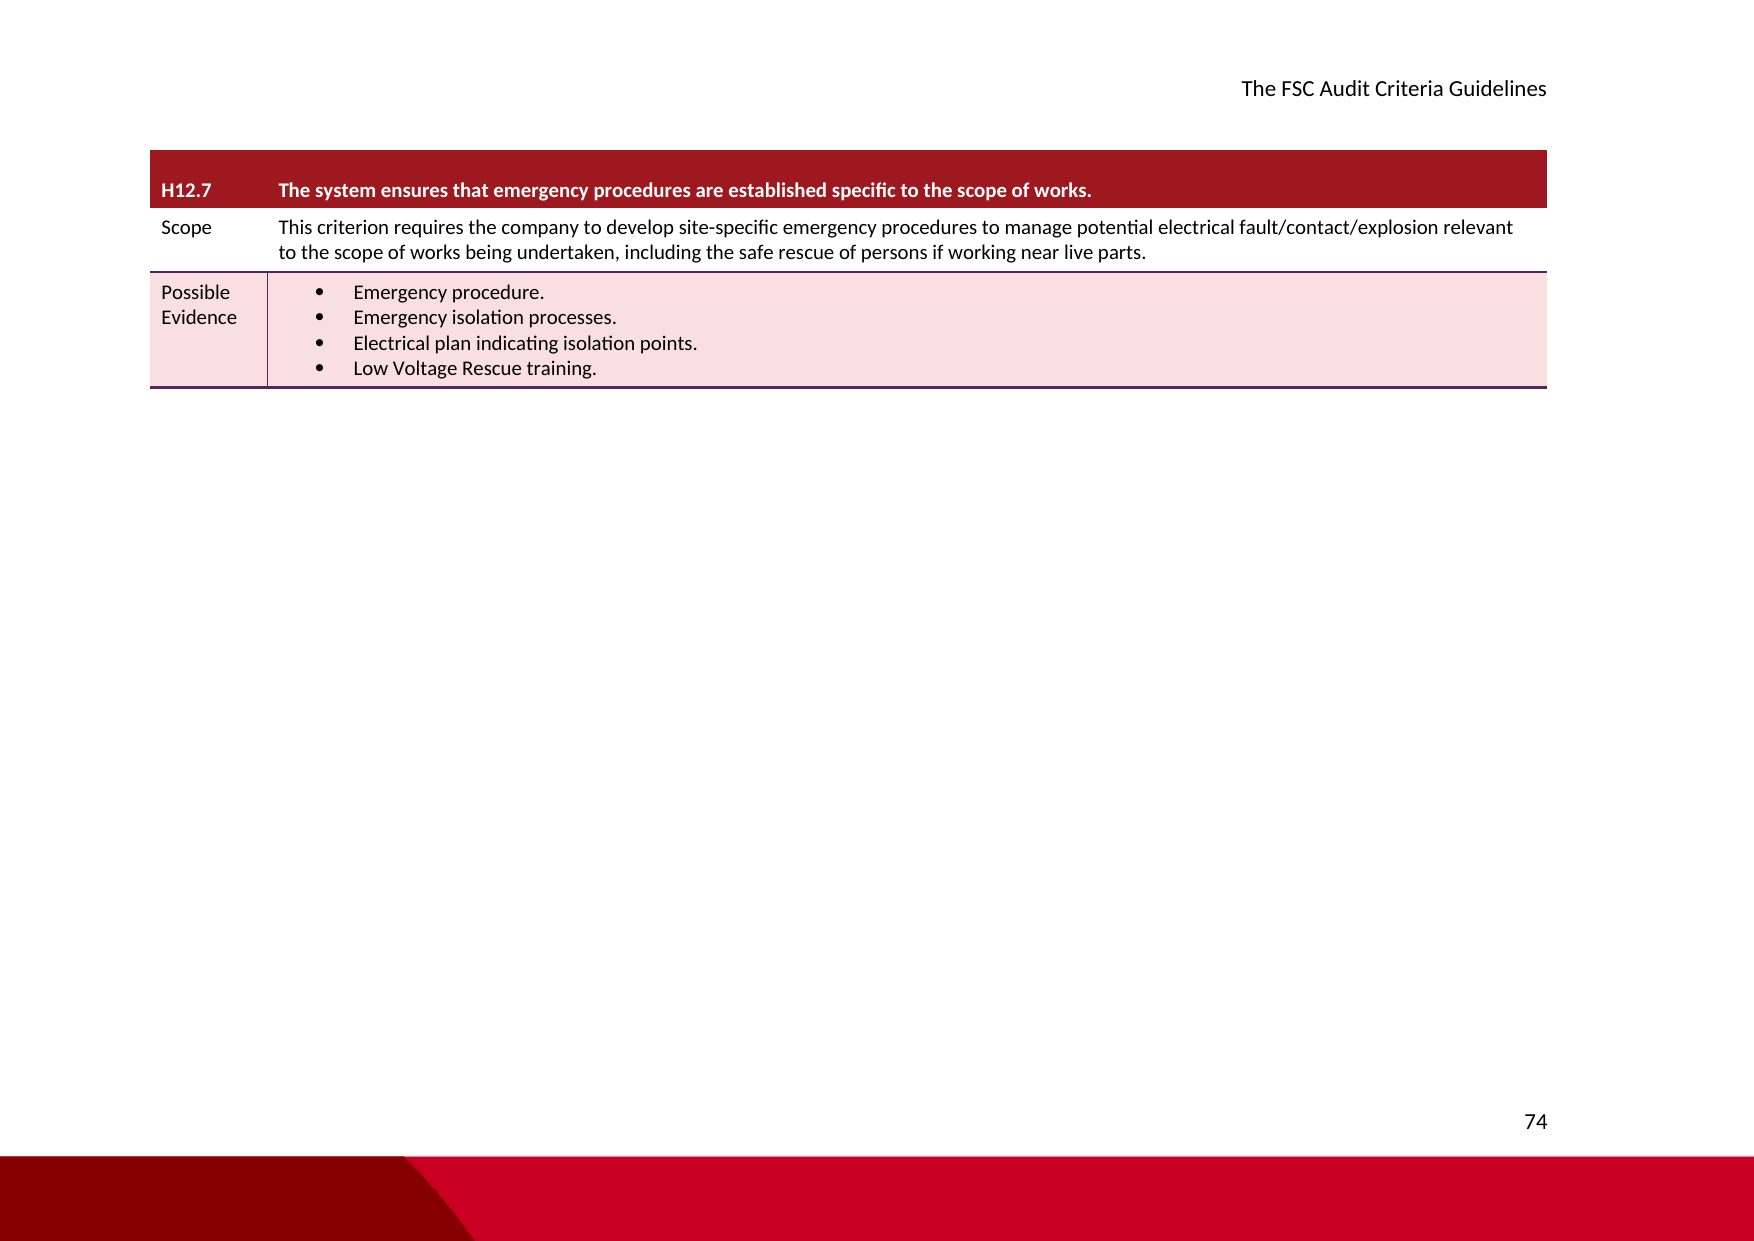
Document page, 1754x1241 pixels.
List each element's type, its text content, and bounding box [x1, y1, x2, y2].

table_cell This criterion requires the company to develop site-specific emergency procedures to manage potential electrical fault/contact/explosion relevant to the scope of works being undertaken, including the safe rescue of persons if working near live parts. [267, 208, 1547, 271]
table_cell Emergency procedure. Emergency isolation processes. Electrical plan indicating isolation points. Low Voltage Rescue training. [268, 273, 1547, 386]
table_cell Possible Evidence [150, 273, 267, 386]
picture [0, 1156, 1754, 1241]
table_header H12.7 [150, 150, 267, 208]
table_header The system ensures that emergency procedures are established specific to the scope of works. [267, 150, 1547, 208]
table_cell Scope [150, 208, 267, 271]
